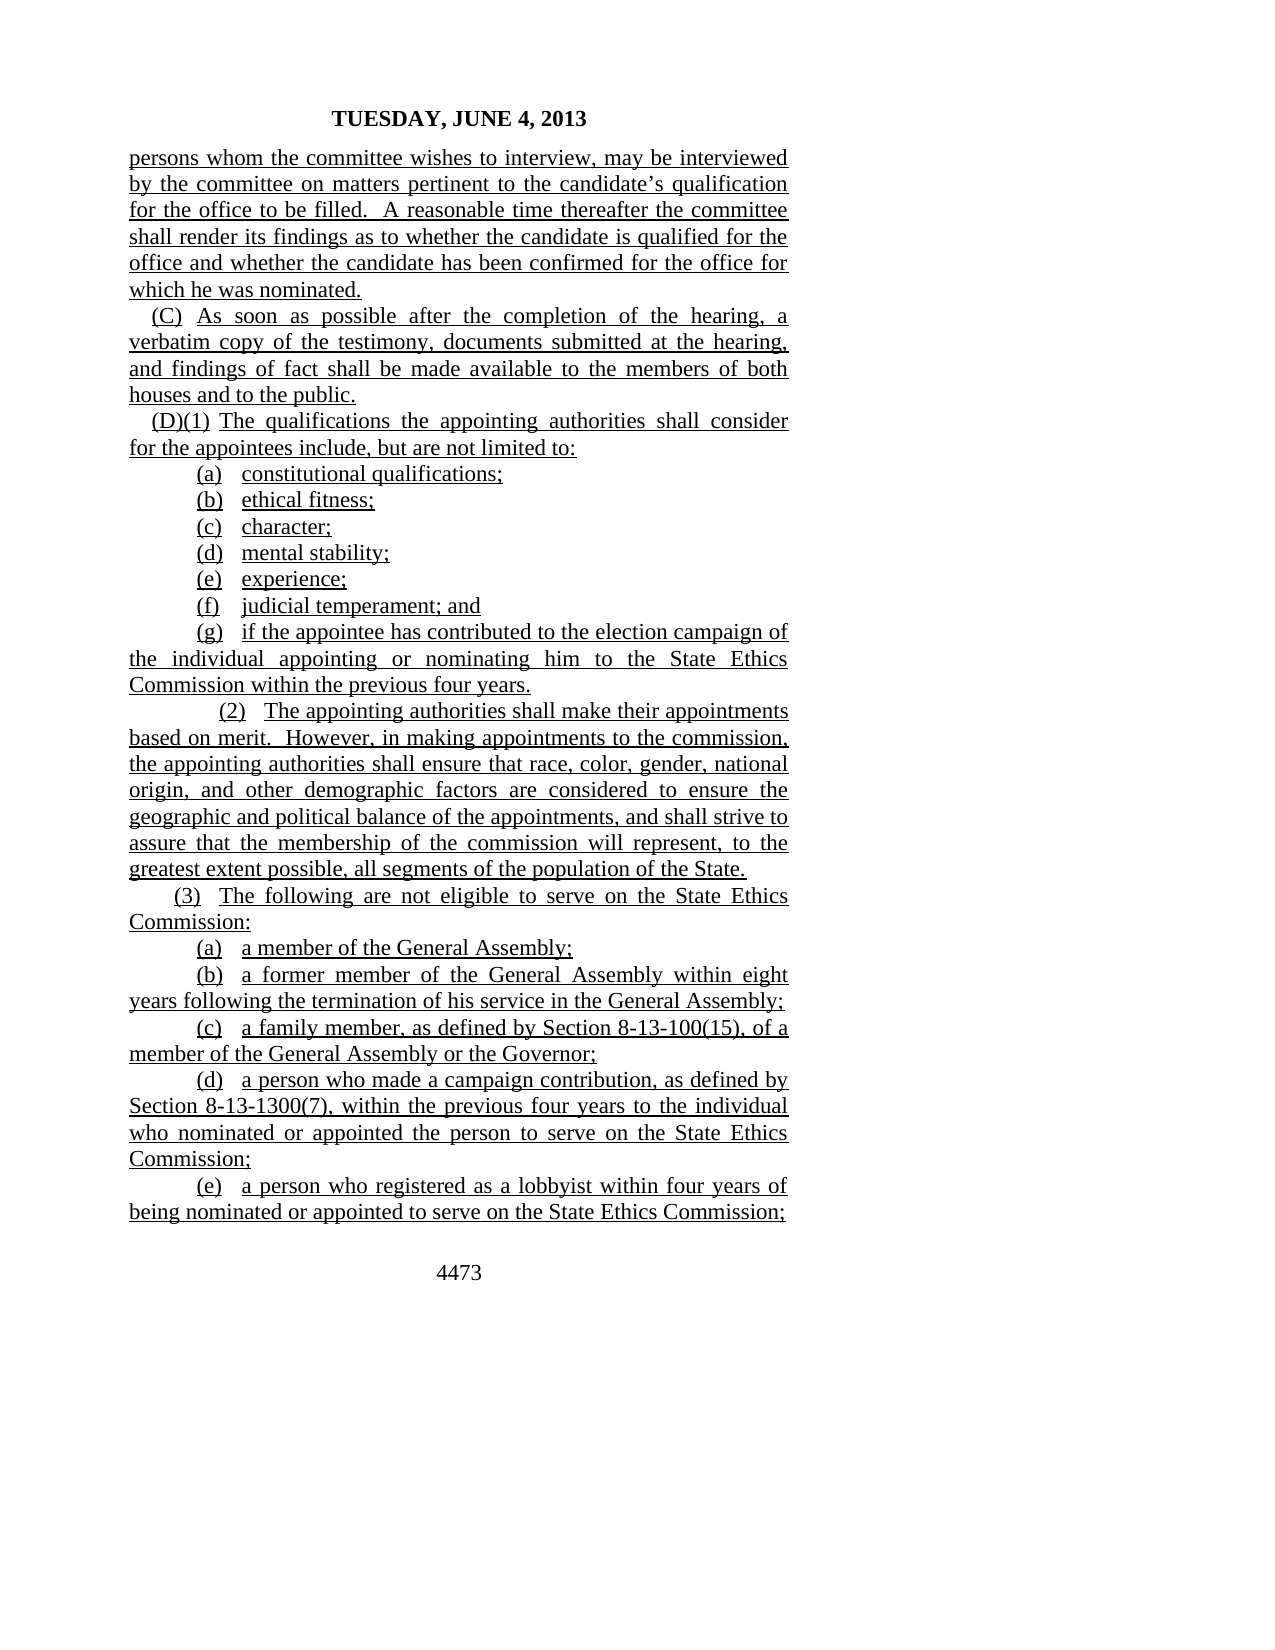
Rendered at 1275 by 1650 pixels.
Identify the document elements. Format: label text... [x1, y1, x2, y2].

text (c) a family member, as defined by Section 8-13-100(15), of a member of the General Assembly or the Governor; [129, 1013, 789, 1066]
text (d) mental stability; [129, 539, 789, 566]
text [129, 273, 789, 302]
text (d) a person who made a campaign contribution, as defined by Section 8-13-1300(7), within the previous four years to the individual who nominated or appointed the person to serve on the State Ethics Commission; [129, 1143, 789, 1172]
text (D)(1) The qualifications the appointing authorities shall consider for the appointees include, but are not limited to: [129, 407, 789, 460]
text (g) if the appointee has contributed to the election campaign of the individual appointing or nominating him to the State Ethics Commission within the previous four years. [129, 618, 789, 697]
text (f) judicial temperament; and [129, 592, 789, 618]
text (c) character; [129, 513, 789, 539]
text (a) constitutional qualifications; [129, 460, 789, 486]
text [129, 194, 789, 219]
text (C) As soon as possible after the completion of the hearing, a verbatim copy of the testimony, documents submitted at the hearing, and findings of fact shall be made available to the members of both houses and to the public. [129, 302, 789, 351]
text (b) ethical fitness; [129, 486, 789, 513]
text (e) experience; [129, 566, 789, 592]
text (C) As soon as possible after the completion of the hearing, a verbatim copy of the testimony, documents submitted at the hearing, and findings of fact shall be made available to the members of both houses and to the public. [129, 353, 789, 378]
text (3) The following are not eligible to serve on the State Ethics Commission: [129, 882, 789, 934]
text (e) a person who registered as a lobbyist within four years of being nominated or appointed to serve on the State Ethics Commission; [129, 1172, 789, 1224]
text (C) As soon as possible after the completion of the hearing, a verbatim copy of the testimony, documents submitted at the hearing, and findings of fact shall be made available to the members of both houses and to the public. [129, 379, 789, 407]
text (b) a former member of the General Assembly within eight years following the termination of his service in the General Assembly; [129, 961, 789, 1013]
text (a) a member of the General Assembly; [129, 934, 789, 961]
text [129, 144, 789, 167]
text (2) The appointing authorities shall make their appointments based on merit. However, in making appointments to the commission, the appointing authorities shall ensure that race, color, gender, national origin, and other demographic factors are considered to ensure the geographic and political balance of the appointments, and shall strive to assure that the membership of the commission will represent, to the greatest extent possible, all segments of the population of the State. [129, 697, 789, 746]
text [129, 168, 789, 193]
text (d) a person who made a campaign contribution, as defined by Section 8-13-1300(7), within the previous four years to the individual who nominated or appointed the person to serve on the State Ethics Commission; [129, 1117, 789, 1142]
text (d) a person who made a campaign contribution, as defined by Section 8-13-1300(7), within the previous four years to the individual who nominated or appointed the person to serve on the State Ethics Commission; [129, 1066, 789, 1115]
